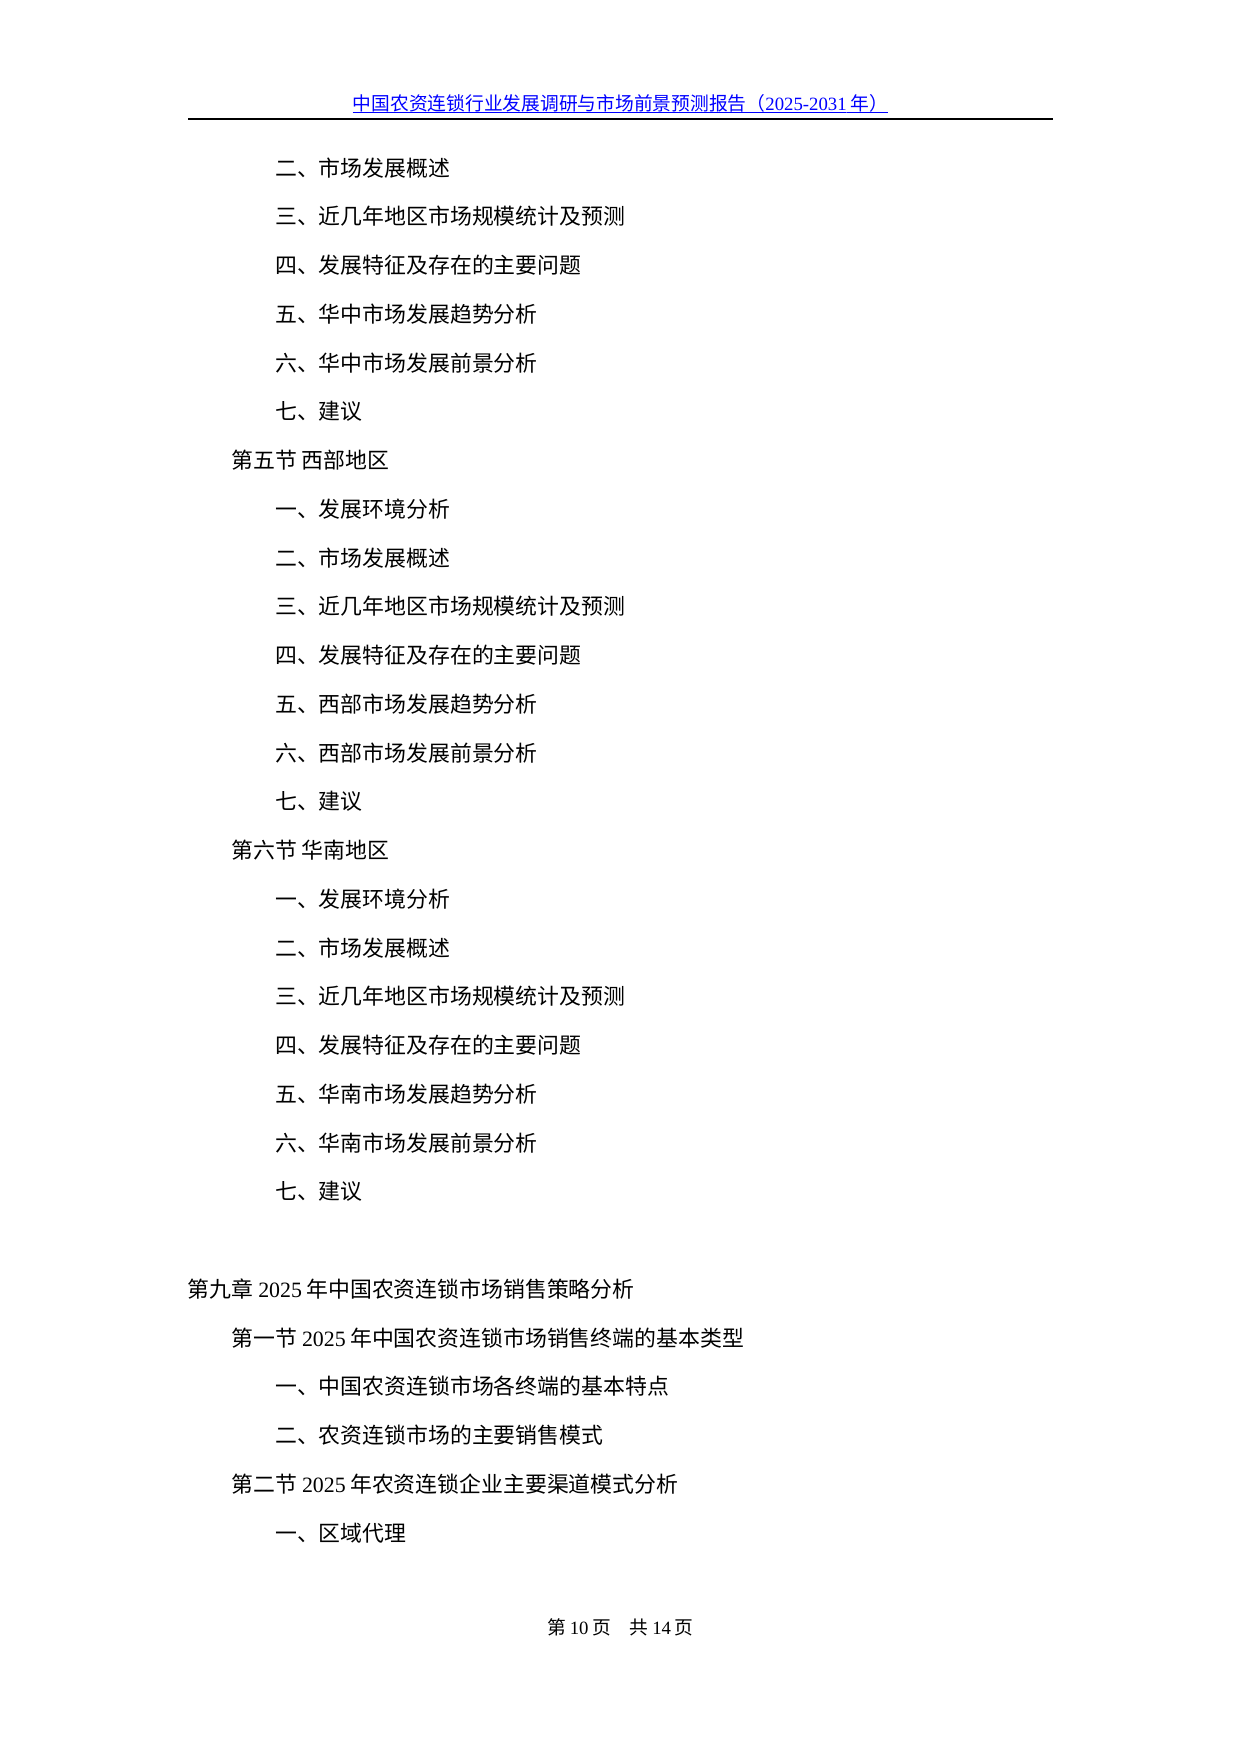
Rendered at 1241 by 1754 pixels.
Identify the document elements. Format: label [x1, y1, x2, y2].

text [187, 150, 1053, 1548]
